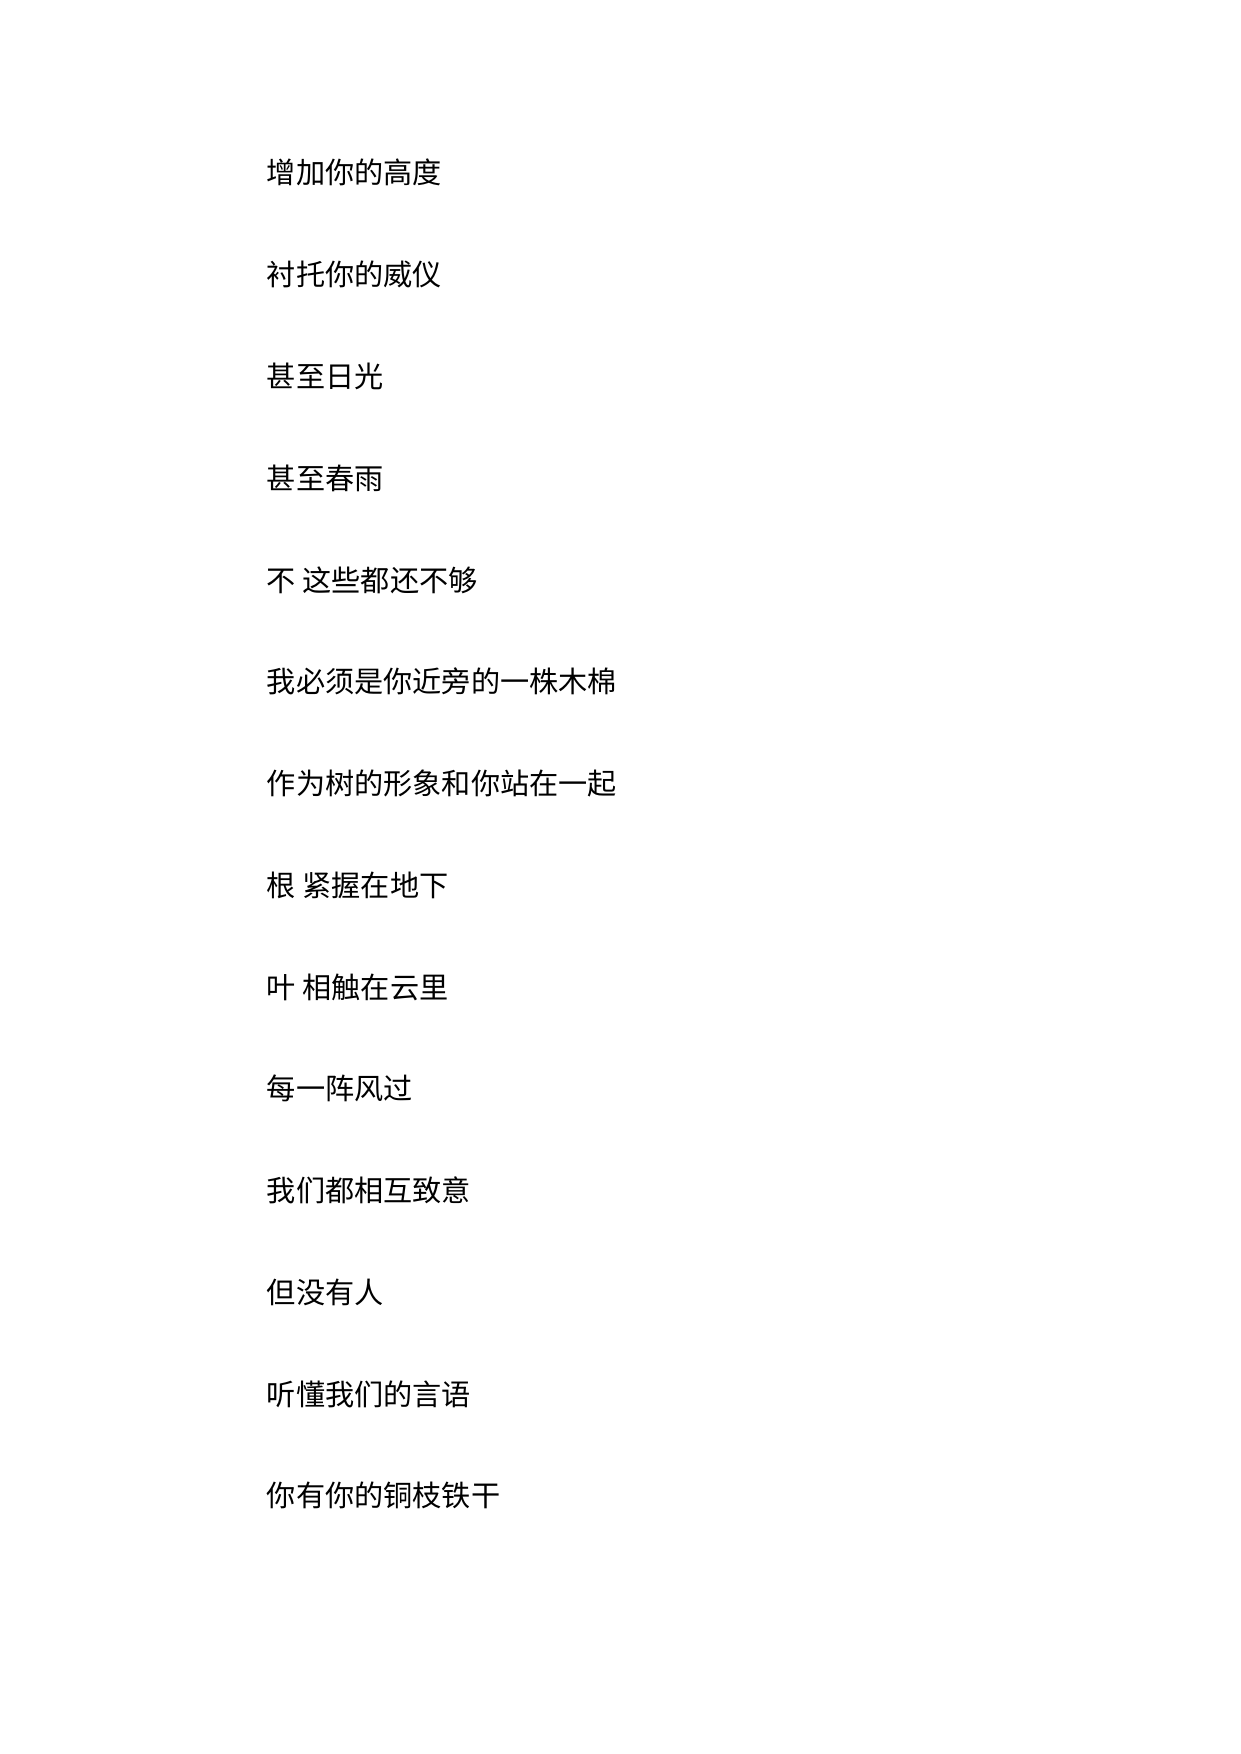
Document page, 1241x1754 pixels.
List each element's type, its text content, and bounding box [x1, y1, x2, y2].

text 我必须是你近旁的一株木棉 [150, 659, 1090, 701]
text 每一阵风过 [150, 1066, 1090, 1108]
text 作为树的形象和你站在一起 [150, 761, 1090, 803]
text 我们都相互致意 [150, 1168, 1090, 1210]
text 叶 相触在云里 [150, 964, 1090, 1006]
text 根 紧握在地下 [150, 862, 1090, 905]
text 不 这些都还不够 [150, 557, 1090, 599]
text 甚至春雨 [150, 455, 1090, 498]
text 但没有人 [150, 1269, 1090, 1312]
text 听懂我们的言语 [150, 1371, 1090, 1413]
text 你有你的铜枝铁干 [150, 1473, 1090, 1515]
text 增加你的高度 [150, 150, 1090, 192]
text 甚至日光 [150, 353, 1090, 396]
text 衬托你的威仪 [150, 252, 1090, 294]
